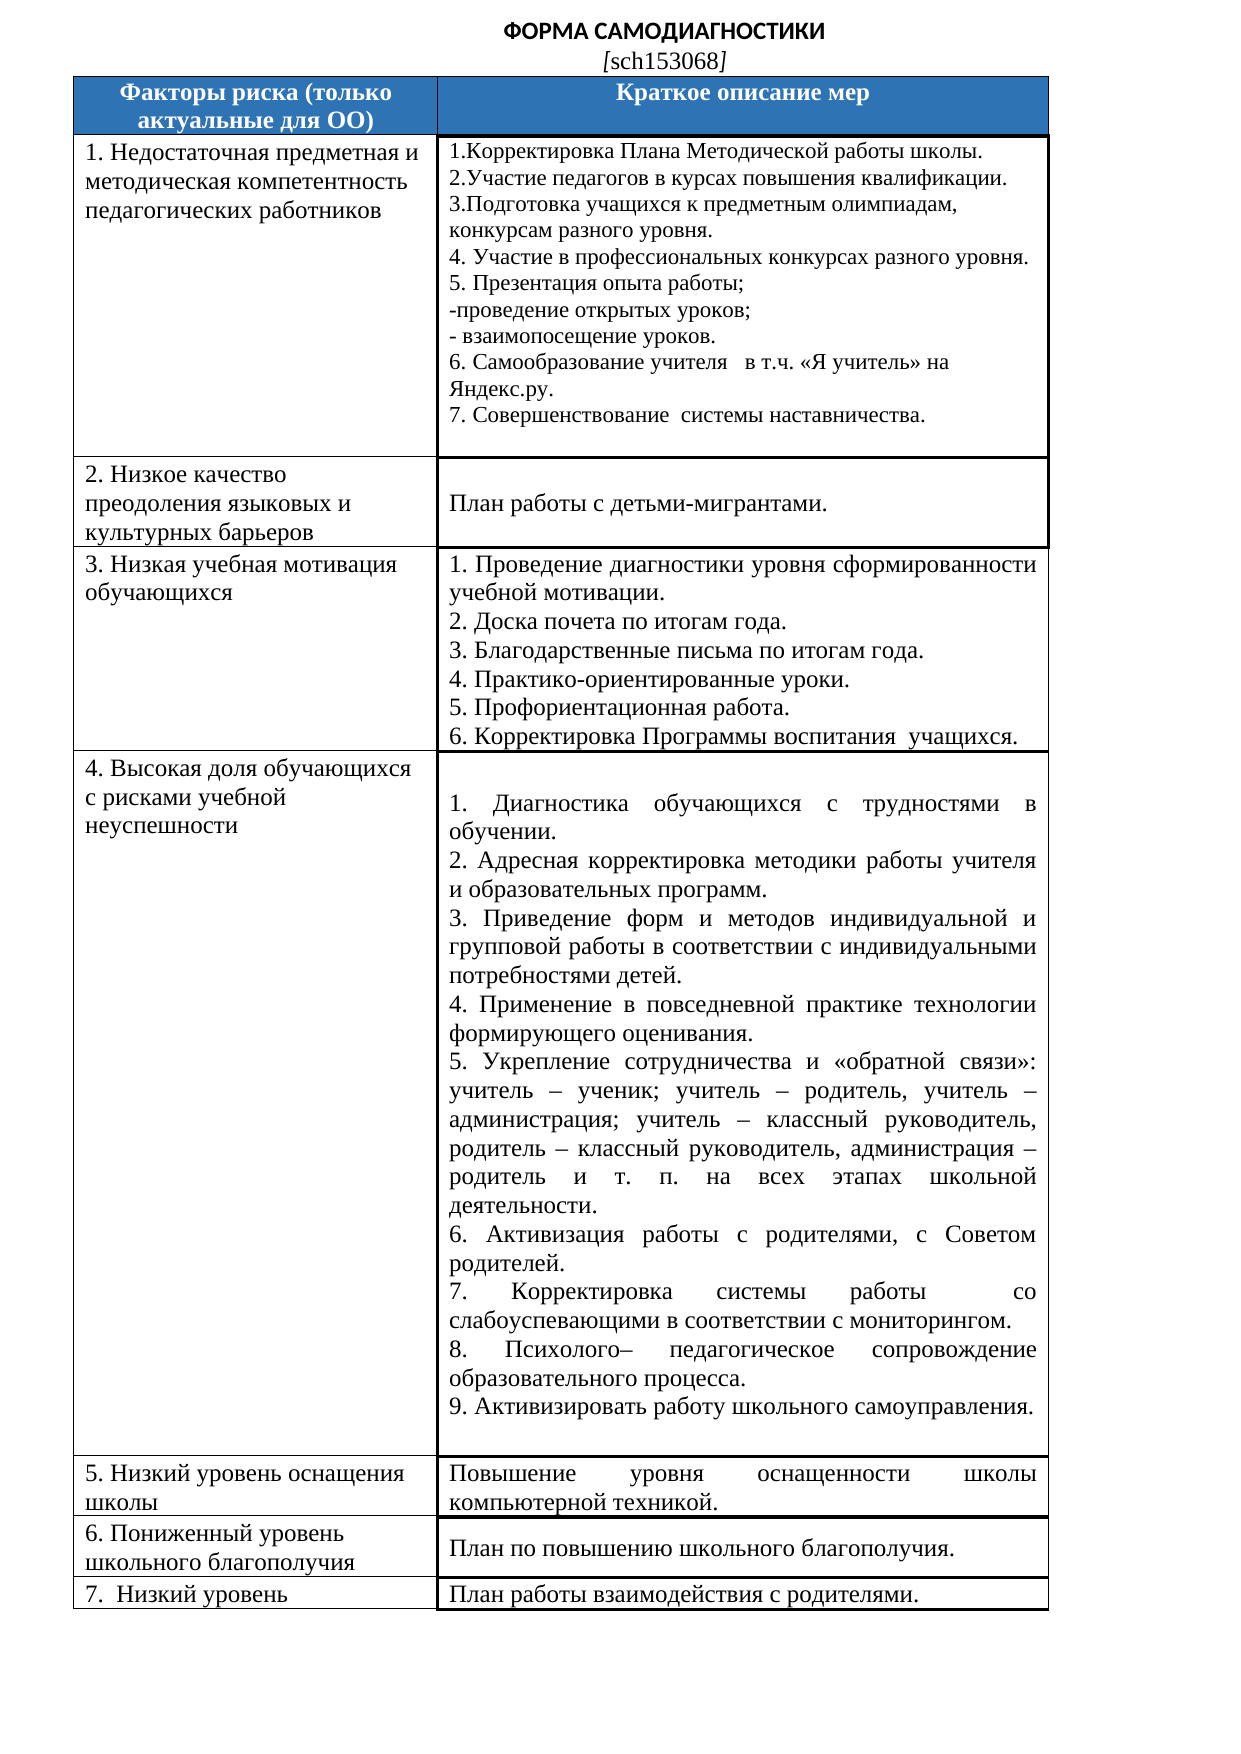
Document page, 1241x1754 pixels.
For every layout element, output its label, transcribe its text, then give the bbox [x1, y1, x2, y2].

table_header Краткое описание мер [438, 77, 1048, 134]
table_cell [74, 1577, 436, 1608]
table_cell 1. Диагностика обучающихся с трудностями в обучении. 2. Адресная корректировка методики работы учителя и образовательных программ. 3. Приведение форм и методов индивидуальной и групповой работы в соответствии с индивидуальными потребностями детей. 4. Применение в повседневной практике технологии формирующего оценивания. 5. Укрепление сотрудничества и «обратной связи»: учитель – ученик; учитель – родитель, учитель – администрация; учитель – классный руководитель, родитель – классный руководитель, администрация – родитель и т. п. на всех этапах школьной деятельности. 6. Активизация работы с родителями, с Советом родителей. 7. Корректировка системы работы со слабоуспевающими в соответствии с мониторингом. 8. Психолого– педагогическое сопровождение образовательного процесса. 9. Активизировать работу школьного самоуправления. [439, 753, 1048, 1455]
table_header Факторы риска (только актуальные для ОО) [74, 77, 437, 134]
table_cell Повышение уровня оснащенности школы компьютерной техникой. [439, 1458, 1048, 1515]
text [sch153068] [177, 45, 1152, 76]
table_cell 3. Низкая учебная мотивация обучающихся [74, 547, 436, 750]
table_cell 2. Низкое качество преодоления языковых и культурных барьеров [74, 457, 436, 546]
table_cell План работы с детьми-мигрантами. [439, 459, 1047, 546]
text ФОРМА САМОДИАГНОСТИКИ [177, 15, 1152, 45]
table_cell 1. Проведение диагностики уровня сформированности учебной мотивации. 2. Доска почета по итогам года. 3. Благодарственные письма по итогам года. 4. Практико-ориентированные уроки. 5. Профориентационная работа. 6. Корректировка Программы воспитания учащихся. [439, 549, 1048, 750]
table_cell План по повышению школьного благополучия. [439, 1519, 1048, 1576]
table_cell 1.Корректировка Плана Методической работы школы. 2.Участие педагогов в курсах повышения квалификации. 3.Подготовка учащихся к предметным олимпиадам, конкурсам разного уровня. 4. Участие в профессиональных конкурсах разного уровня. 5. Презентация опыта работы; -проведение открытых уроков; - взаимопосещение уроков. 6. Самообразование учителя в т.ч. «Я учитель» на Яндекс.ру. 7. Совершенствование системы наставничества. [439, 138, 1047, 456]
table_cell 6. Пониженный уровень школьного благополучия [74, 1516, 436, 1576]
table_cell 1. Недостаточная предметная и методическая компетентность педагогических работников [74, 135, 436, 456]
table_cell 5. Низкий уровень оснащения школы [74, 1456, 436, 1515]
table_cell 4. Высокая доля обучающихся с рисками учебной неуспешности [74, 751, 436, 1455]
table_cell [439, 1579, 1048, 1608]
